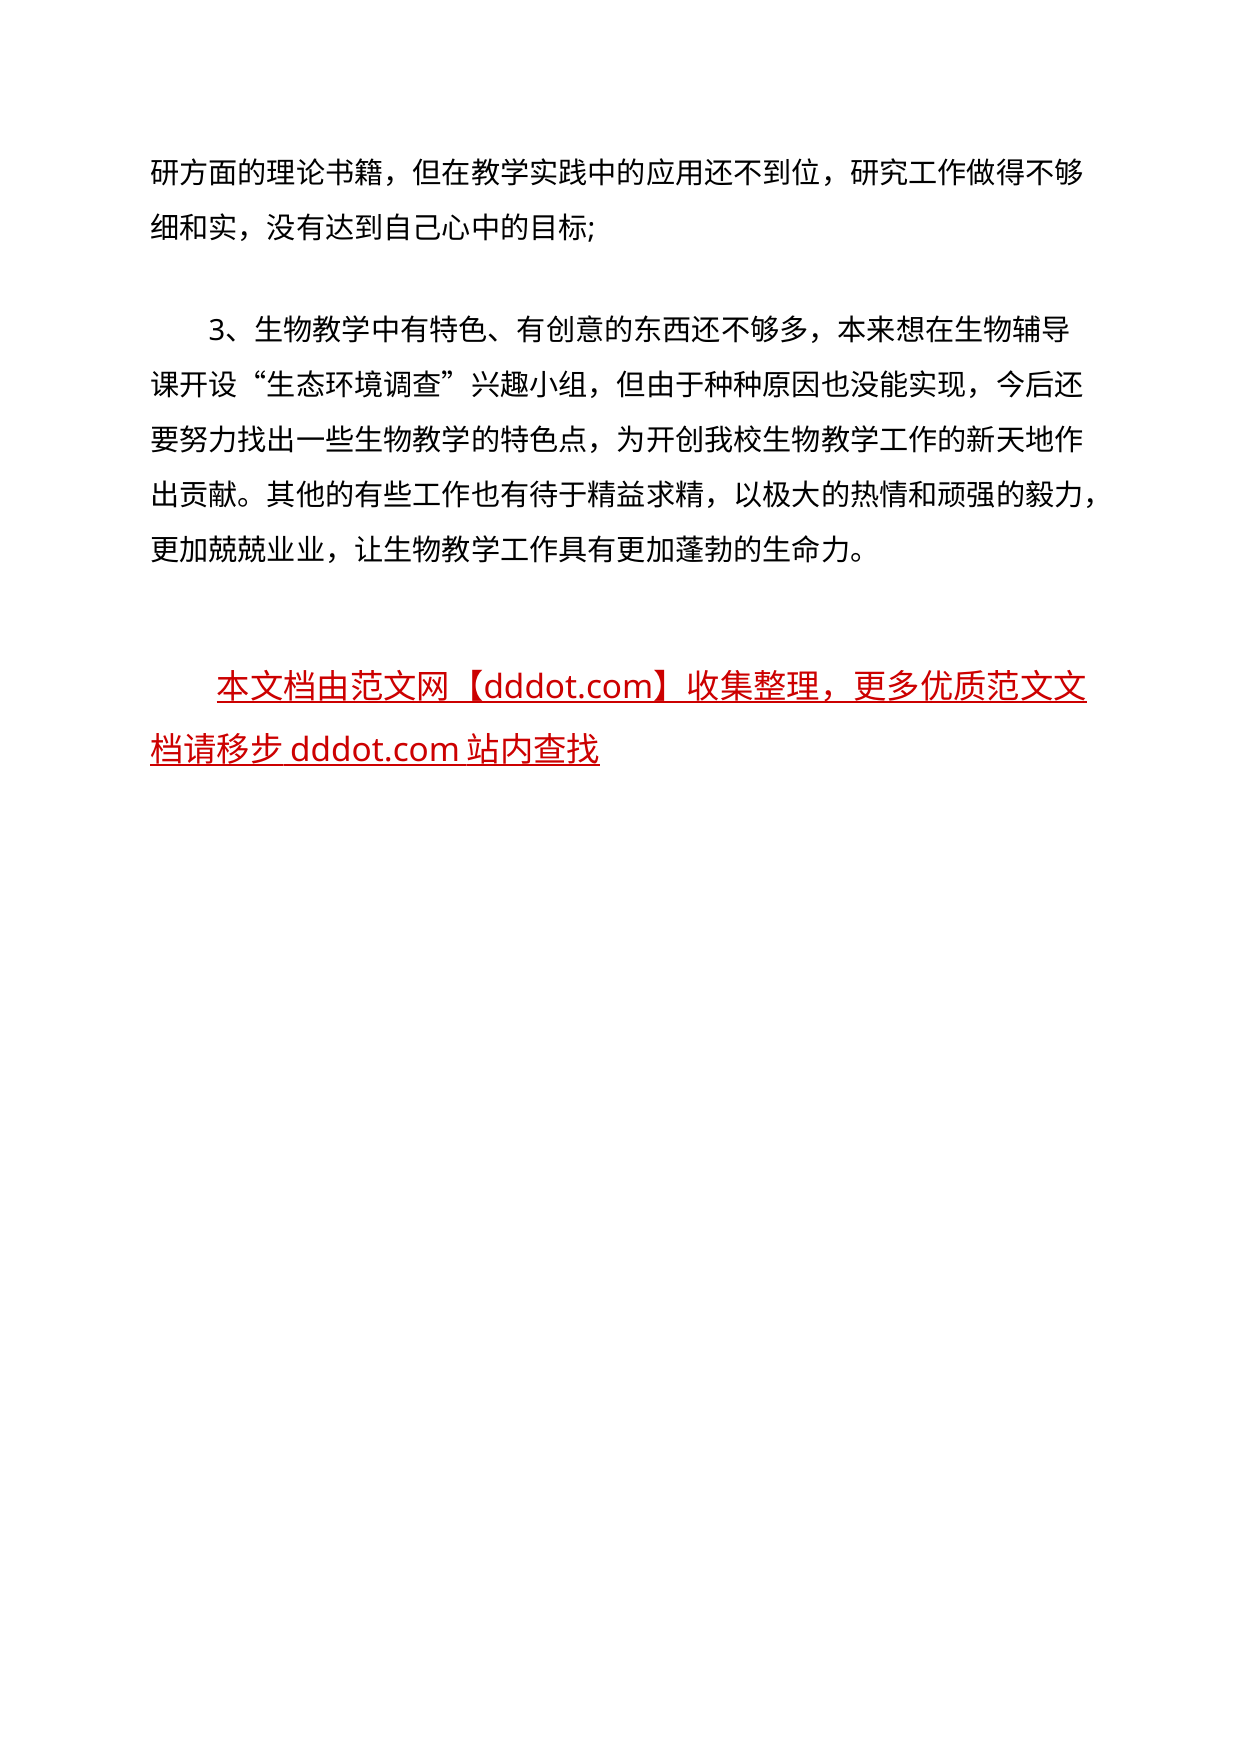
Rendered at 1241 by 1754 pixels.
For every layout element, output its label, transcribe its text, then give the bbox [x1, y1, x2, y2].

text 3、生物教学中有特色、有创意的东西还不够多，本来想在生物辅导课开设“生态环境调查”兴趣小组，但由于种种原因也没能实现，今后还要努力找出一些生物教学的特色点，为开创我校生物教学工作的新天地作出贡献。其他的有些工作也有待于精益求精，以极大的热情和顽强的毅力，更加兢兢业业，让生物教学工作具有更加蓬勃的生命力。 [150, 307, 1090, 569]
text 本文档由范文网【dddot.com】收集整理，更多优质范文文档请移步dddot.com站内查找 [150, 659, 1090, 771]
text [150, 150, 1090, 247]
